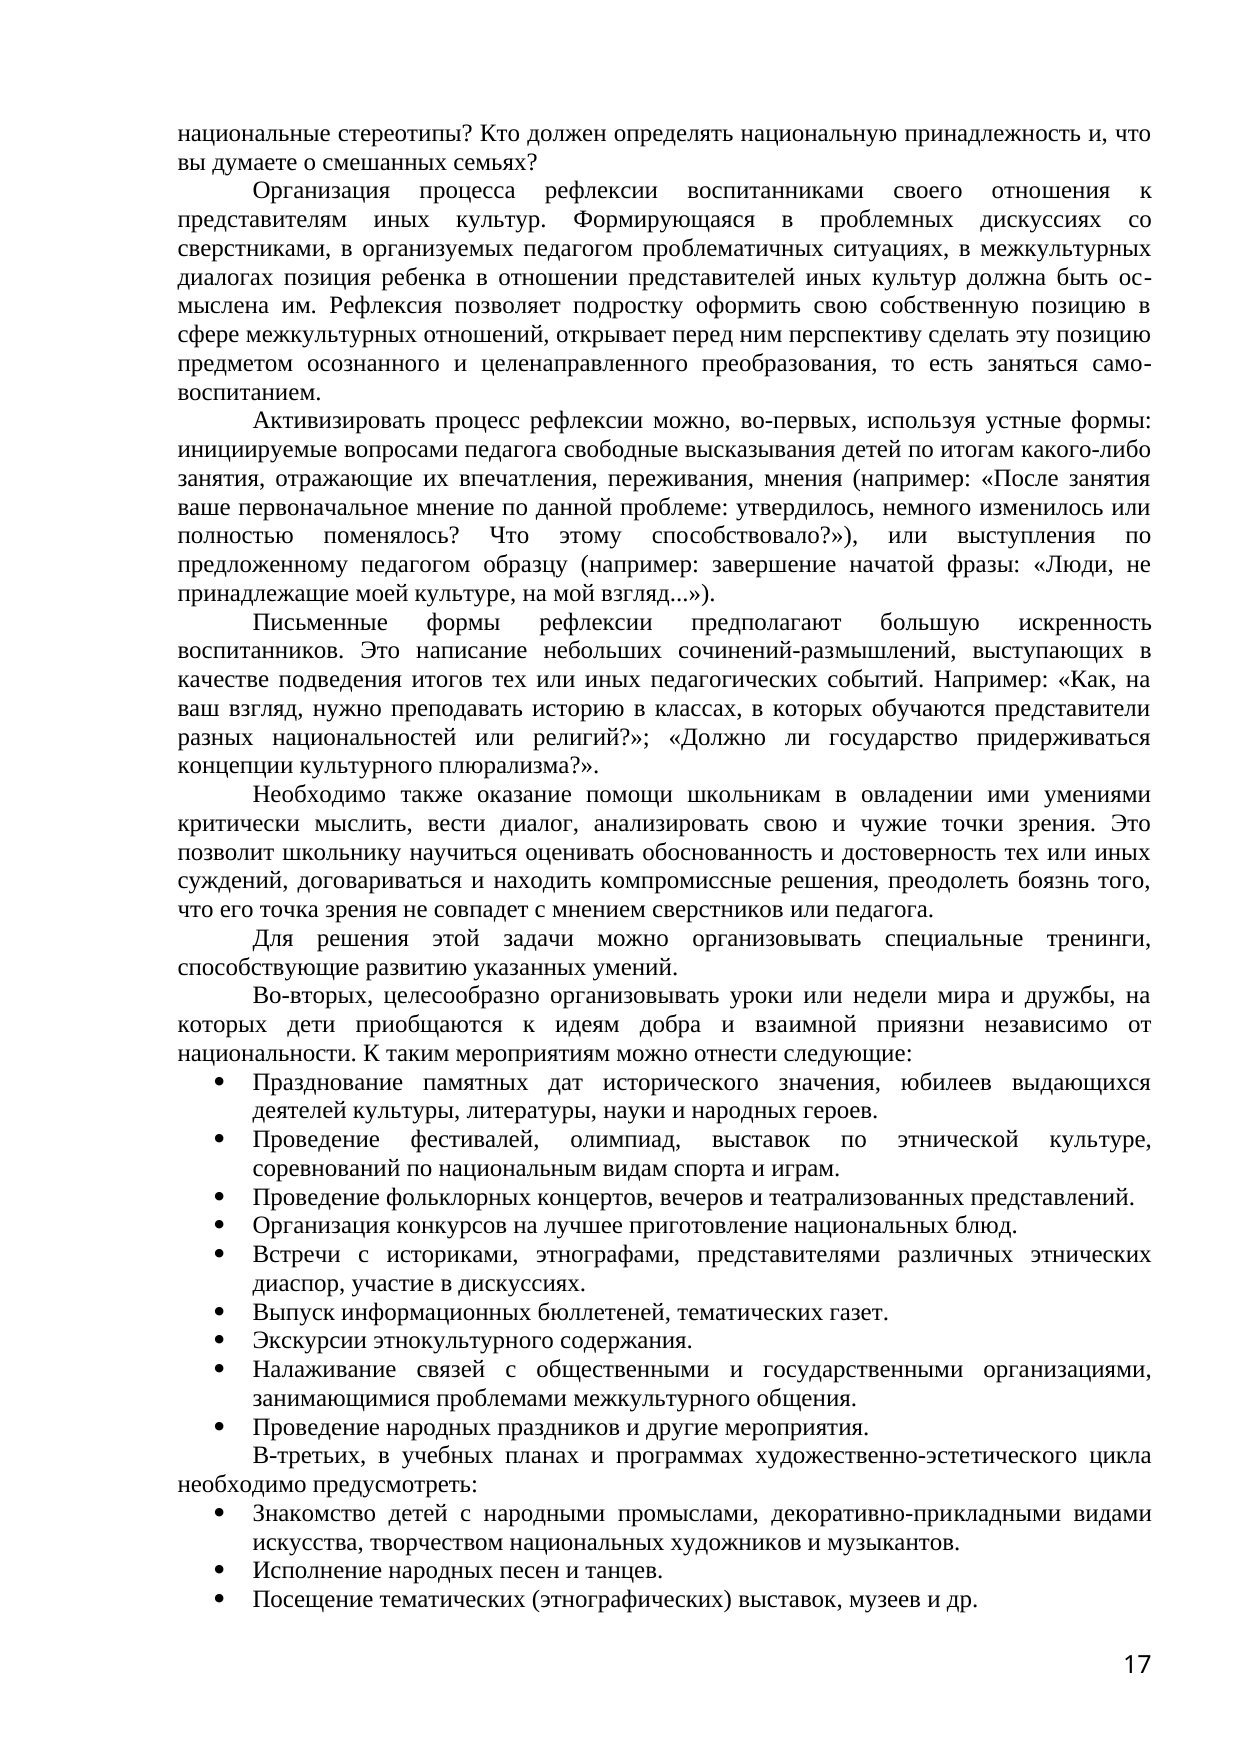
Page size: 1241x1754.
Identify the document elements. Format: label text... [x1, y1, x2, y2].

list Проведение фестивалей, олимпиад, выставок по этнической культуре, соревнований по национальным видам спорта и играм. [215, 1124, 1152, 1182]
list Посещение тематических (этнографических) выставок, музеев и др. [215, 1584, 1152, 1613]
text Активизировать процесс рефлексии можно, во-первых, используя устные формы: инициируемые вопросами педагога свободные высказывания детей по итогам какого-либо занятия, отражающие их впечатления, переживания, мнения (например: «После занятия ваше первоначальное мнение по данной проблеме: утвердилось, немного изменилось или полностью поменялось? Что этому способствовало?»), или выступления по предложенному педагогом образцу (например: завершение начатой фразы: «Люди, не принадлежащие моей культуре, на мой взгляд...»). [177, 406, 1152, 607]
list Налаживание связей с общественными и государственными организациями, занимающимися проблемами межкультурного общения. [215, 1354, 1152, 1412]
list Встречи с историками, этнографами, представителями различных этнических диаспор, участие в дискуссиях. [215, 1239, 1152, 1297]
text Необходимо также оказание помощи школьникам в овладении ими умениями критически мыслить, вести диалог, анализировать свою и чужие точки зрения. Это позволит школьнику научиться оценивать обоснованность и достоверность тех или иных суждений, договариваться и находить компромиссные решения, преодолеть боязнь того, что его точка зрения не совпадет с мнением сверстников или педагога. [177, 779, 1152, 923]
text Организация процесса рефлексии воспитанниками своего отношения к представителям иных культур. Формирующаяся в проблемных дискуссиях со сверстниками, в организуемых педагогом проблематичных ситуациях, в межкультурных диалогах позиция ребенка в отношении представителей иных культур должна быть осмыслена им. Рефлексия позволяет подростку оформить свою собственную позицию в сфере межкультурных отношений, открывает перед ним перспективу сделать эту позицию предметом осознанного и целенаправленного преобразования, то есть заняться самовоспитанием. [177, 176, 1152, 406]
list Празднование памятных дат исторического значения, юбилеев выдающихся деятелей культуры, литературы, науки и народных героев. [215, 1067, 1152, 1124]
list Выпуск информационных бюллетеней, тематических газет. [215, 1297, 1152, 1326]
text Во-вторых, целесообразно организовывать уроки или недели мира и дружбы, на которых дети приобщаются к идеям добра и взаимной приязни независимо от национальности. К таким мероприятиям можно отнести следующие: [177, 981, 1152, 1067]
list Исполнение народных песен и танцев. [215, 1556, 1152, 1584]
list Организация конкурсов на лучшее приготовление национальных блюд. [215, 1211, 1152, 1239]
text Для решения этой задачи можно организовывать специальные тренинги, способствующие развитию указанных умений. [177, 923, 1152, 981]
list Проведение народных праздников и другие мероприятия. [215, 1412, 1152, 1441]
list Знакомство детей с народными промыслами, декоративно-прикладными видами искусства, творчеством национальных художников и музыкантов. [215, 1498, 1152, 1556]
list Экскурсии этнокультурного содержания. [215, 1326, 1152, 1354]
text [177, 118, 1152, 176]
text Письменные формы рефлексии предполагают большую искренность воспитанников. Это написание небольших сочинений-размышлений, выступающих в качестве подведения итогов тех или иных педагогических событий. Например: «Как, на ваш взгляд, нужно преподавать историю в классах, в которых обучаются представители разных национальностей или религий?»; «Должно ли государство придерживаться концепции культурного плюрализма?». [177, 607, 1152, 779]
text В-третьих, в учебных планах и программах художественно-эстетического цикла необходимо предусмотреть: [177, 1441, 1152, 1498]
list Проведение фольклорных концертов, вечеров и театрализованных представлений. [215, 1182, 1152, 1211]
